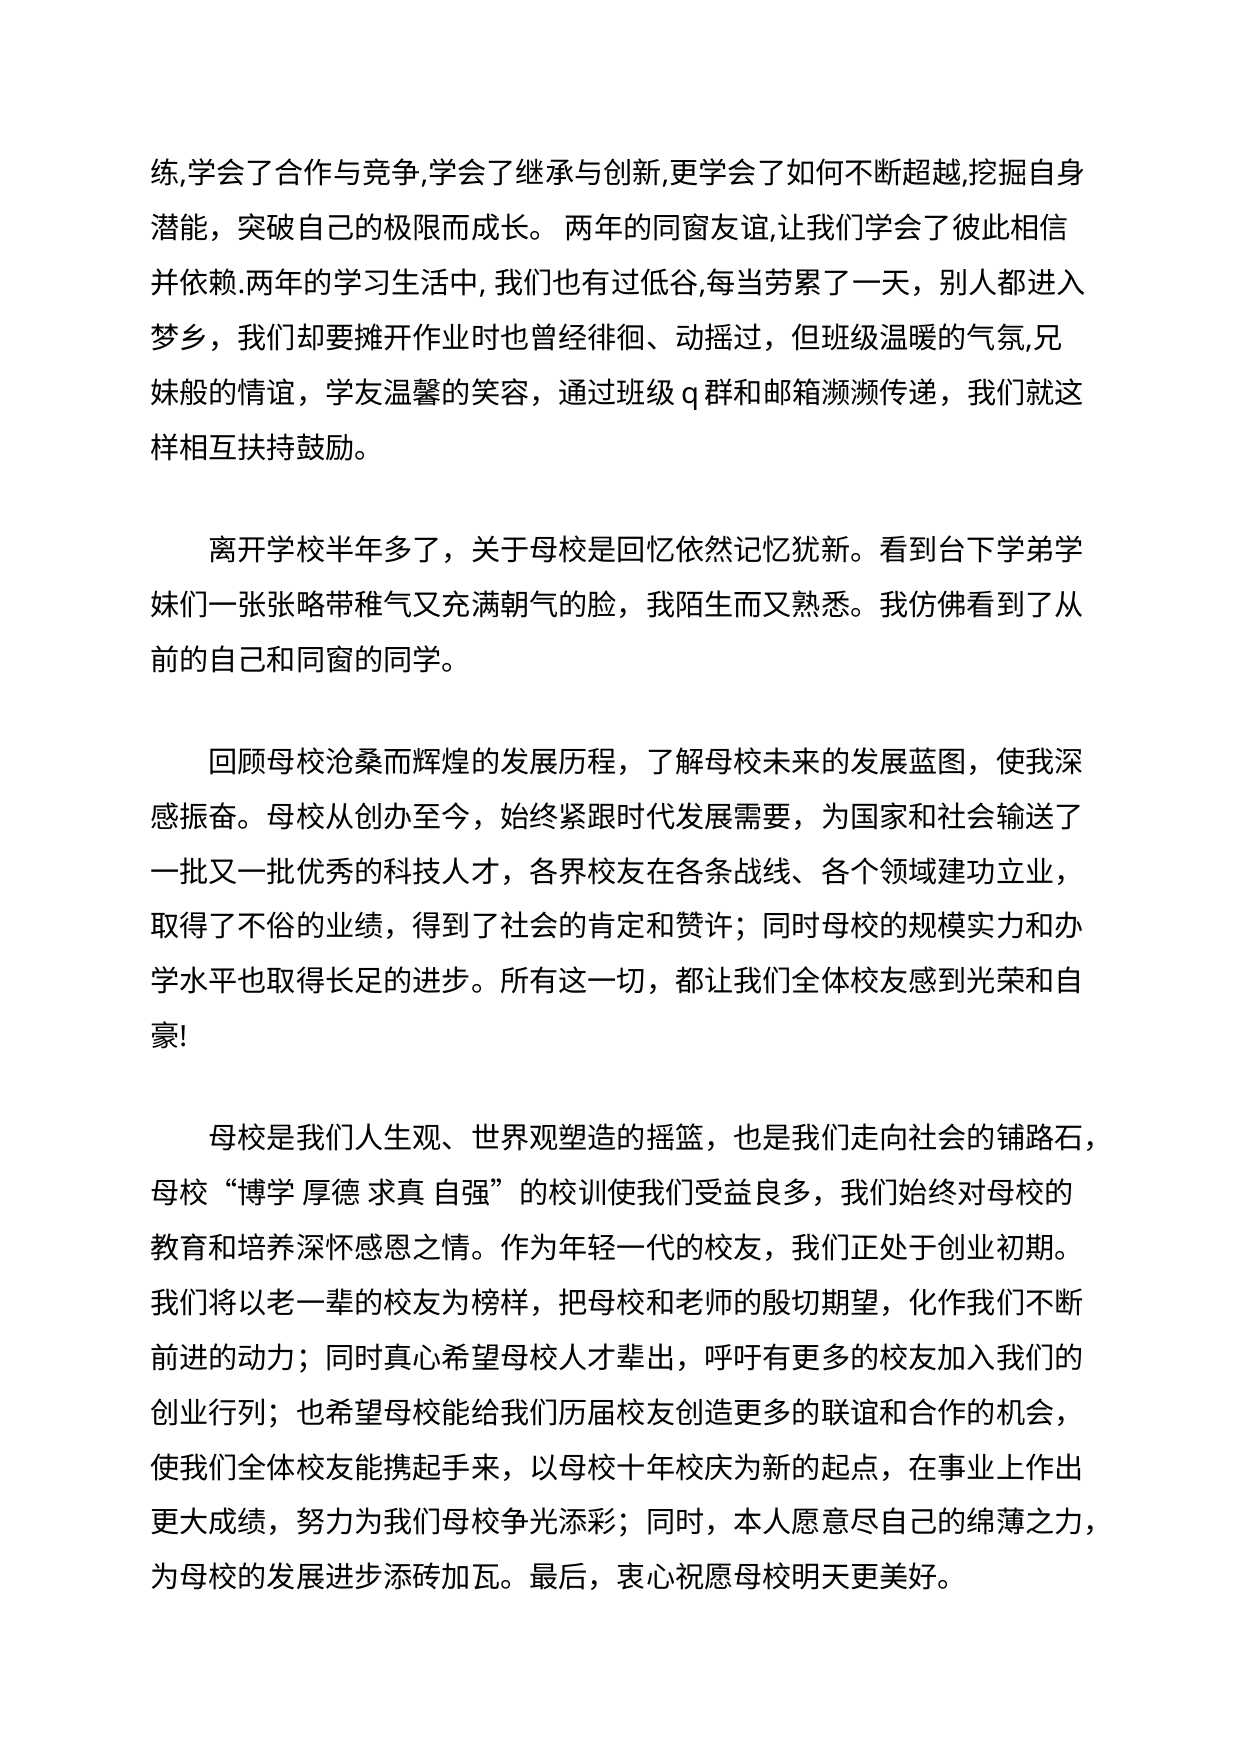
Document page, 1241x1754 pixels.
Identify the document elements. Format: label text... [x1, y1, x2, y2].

text 回顾母校沧桑而辉煌的发展历程，了解母校未来的发展蓝图，使我深感振奋。母校从创办至今，始终紧跟时代发展需要，为国家和社会输送了一批又一批优秀的科技人才，各界校友在各条战线、各个领域建功立业，取得了不俗的业绩，得到了社会的肯定和赞许；同时母校的规模实力和办学水平也取得长足的进步。所有这一切，都让我们全体校友感到光荣和自豪! [150, 738, 1090, 1055]
text 母校是我们人生观、世界观塑造的摇篮，也是我们走向社会的铺路石，母校“博学 厚德 求真 自强”的校训使我们受益良多，我们始终对母校的教育和培养深怀感恩之情。作为年轻一代的校友，我们正处于创业初期。我们将以老一辈的校友为榜样，把母校和老师的殷切期望，化作我们不断前进的动力；同时真心希望母校人才辈出，呼吁有更多的校友加入我们的创业行列；也希望母校能给我们历届校友创造更多的联谊和合作的机会，使我们全体校友能携起手来，以母校十年校庆为新的起点，在事业上作出更大成绩，努力为我们母校争光添彩；同时，本人愿意尽自己的绵薄之力，为母校的发展进步添砖加瓦。最后，衷心祝愿母校明天更美好。 [150, 1115, 1090, 1596]
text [150, 150, 1090, 467]
text 离开学校半年多了，关于母校是回忆依然记忆犹新。看到台下学弟学妹们一张张略带稚气又充满朝气的脸，我陌生而又熟悉。我仿佛看到了从前的自己和同窗的同学。 [150, 527, 1090, 679]
